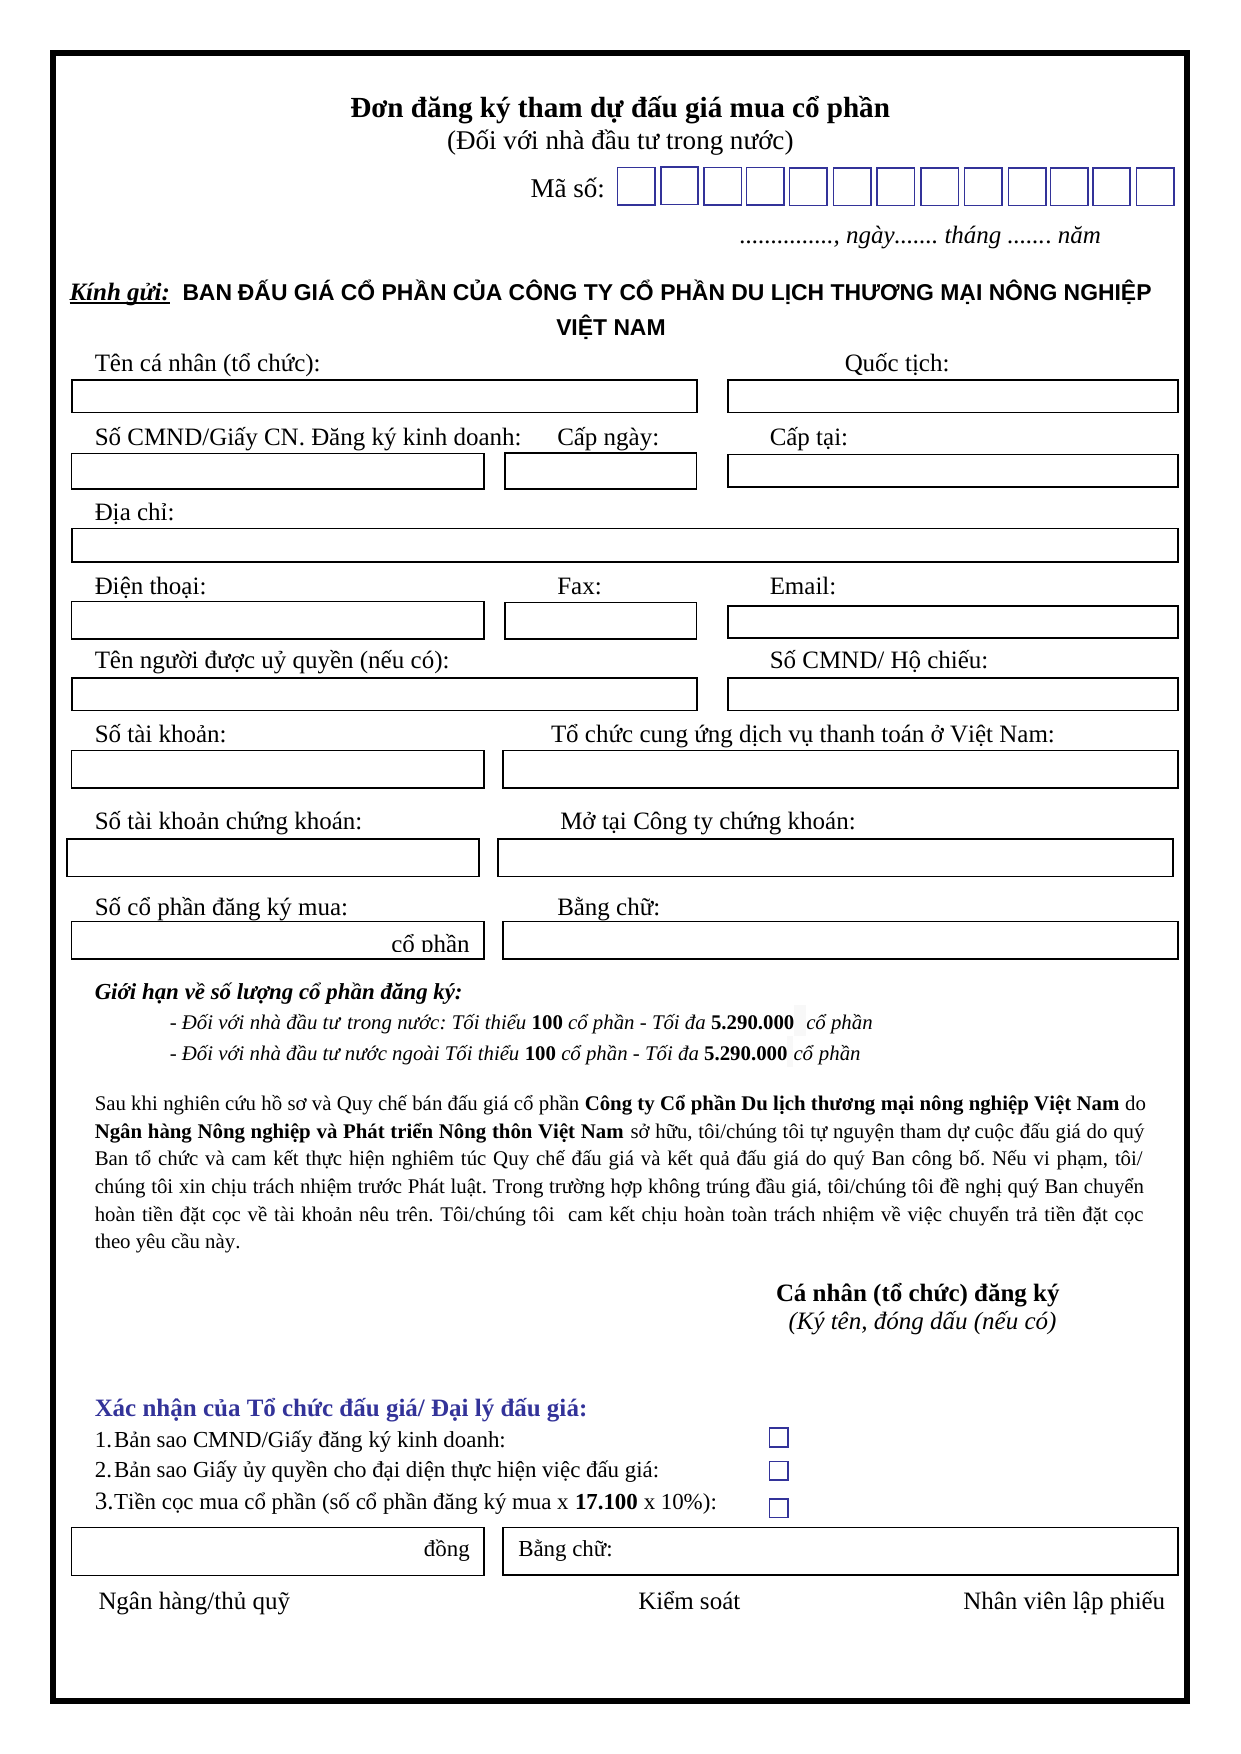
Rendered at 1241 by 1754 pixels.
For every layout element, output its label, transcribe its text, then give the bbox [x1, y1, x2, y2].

list Bản sao Giấy ủy quyền cho đại diện thực hiện việc đấu giá: [94, 1456, 1146, 1482]
text Xác nhận của Tổ chức đấu giá/ Đại lý đấu giá: [94, 1393, 1146, 1421]
text ..............., ngày....... tháng ....... năm [619, 220, 1146, 249]
table_header Nhân viên lập phiếu [897, 1577, 1184, 1624]
table_header Ngân hàng/thủ quỹ [87, 1577, 627, 1624]
text Đơn đăng ký tham dự đấu giá mua cổ phần [94, 91, 1146, 124]
text Tên người được uỷ quyền (nếu có): Số CMND/ Hộ chiếu: [94, 645, 1146, 674]
table_header Kiểm soát [627, 1577, 897, 1624]
text Mã số: [469, 172, 617, 203]
text Sau khi nghiên cứu hồ sơ và Quy chế bán đấu giá cổ phần Công ty Cổ phần Du lịch thương mại nông nghiệp Việt Nam do Ngân hàng Nông nghiệp và Phát triển Nông thôn Việt Nam sở hữu, tôi/chúng tôi tự nguyện tham dự cuộc đấu giá do quý Ban tổ chức và cam kết thực hiện nghiêm túc Quy chế đấu giá và kết quả đấu giá do quý Ban công bố. Nếu vi phạm, tôi/ chúng tôi xin chịu trách nhiệm trước Phát luật. Trong trường hợp không trúng đầu giá, tôi/chúng tôi đề nghị quý Ban chuyển hoàn tiền đặt cọc về tài khoản nêu trên. Tôi/chúng tôi cam kết chịu hoàn toàn trách nhiệm về việc chuyển trả tiền đặt cọc theo yêu cầu này. [94, 1091, 1146, 1253]
text Giới hạn về số lượng cổ phần đăng ký: [94, 978, 1146, 1004]
text Số tài khoản: Tổ chức cung ứng dịch vụ thanh toán ở Việt Nam: [94, 719, 1146, 748]
text Số tài khoản chứng khoán: Mở tại Công ty chứng khoán: [94, 806, 1146, 834]
text - Đối với nhà đầu tư nước ngoài Tối thiểu 100 cổ phần - Tối đa 5.290.000 cổ phần [793, 1036, 1146, 1067]
text Kính gửi: BAN ĐẤU GIÁ CỔ PHẦN CỦA CÔNG TY CỔ PHẦN DU LỊCH THƯƠNG MẠI NÔNG NGHIỆP VIỆT NAM [57, 277, 1164, 340]
text (Đối với nhà đầu tư trong nước) [94, 124, 1146, 155]
text Địa chỉ: [94, 497, 1146, 525]
text Điện thoại: Fax: Email: [94, 571, 1146, 600]
text Tên cá nhân (tổ chức): Quốc tịch: [94, 348, 1146, 377]
list Bản sao CMND/Giấy đăng ký kinh doanh: [94, 1426, 1146, 1452]
text Cá nhân (tổ chức) đăng ký [694, 1278, 1146, 1306]
text Số CMND/Giấy CN. Đăng ký kinh doanh: Cấp ngày: Cấp tại: [94, 422, 1146, 451]
text - Đối với nhà đầu tư nước ngoài Tối thiểu 100 cổ phần - Tối đa 5.290.000 cổ phần [94, 1036, 787, 1067]
text Số cổ phần đăng ký mua: Bằng chữ: [94, 892, 1146, 921]
list Tiền cọc mua cổ phần (số cổ phần đăng ký mua x 17.100 x 10%): [94, 1486, 1146, 1515]
text - Đối với nhà đầu tư trong nước: Tối thiểu 100 cổ phần - Tối đa 5.290.000 cổ phần [94, 1004, 1146, 1036]
text (Ký tên, đóng dấu (nếu có) [694, 1306, 1146, 1335]
